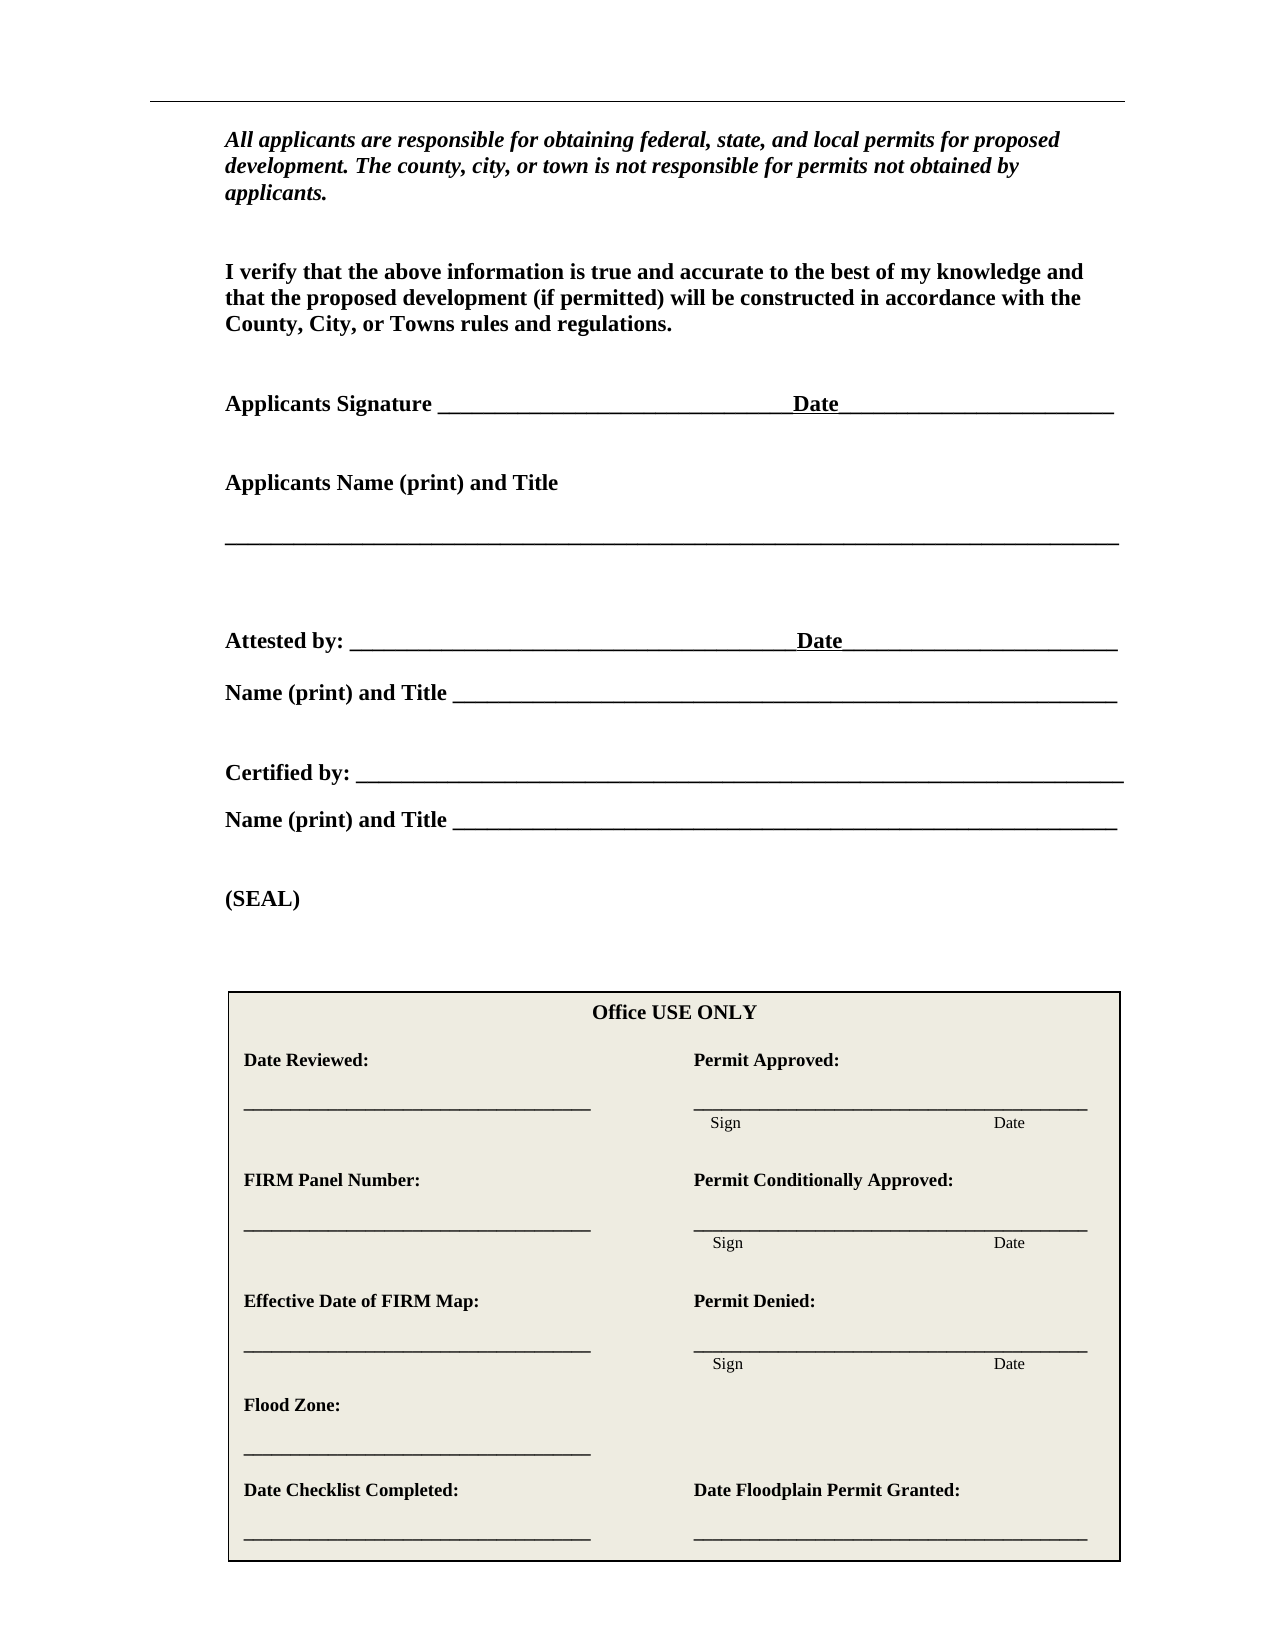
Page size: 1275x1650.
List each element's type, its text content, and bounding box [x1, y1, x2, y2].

list I verify that the above information is true and accurate to the best of my knowledge and that the proposed development (if permitted) will be constructed in accordance with the County, City, or Towns rules and regulations. [225, 258, 1125, 337]
list Name (print) and Title __________________________________________________________ [225, 806, 1125, 833]
list All applicants are responsible for obtaining federal, state, and local permits for proposed development. The county, city, or town is not responsible for permits not obtained by applicants. [225, 126, 1125, 205]
list Applicants Signature _______________________________Date________________________ [225, 389, 1125, 416]
list ______________________________________________________________________________ [225, 521, 1125, 548]
list (SEAL) [225, 886, 1125, 912]
list Attested by: _______________________________________Date________________________ [225, 627, 1125, 653]
list Applicants Name (print) and Title [225, 469, 1125, 495]
list Certified by: ___________________________________________________________________ [225, 758, 1125, 785]
list Name (print) and Title __________________________________________________________ [225, 679, 1125, 706]
